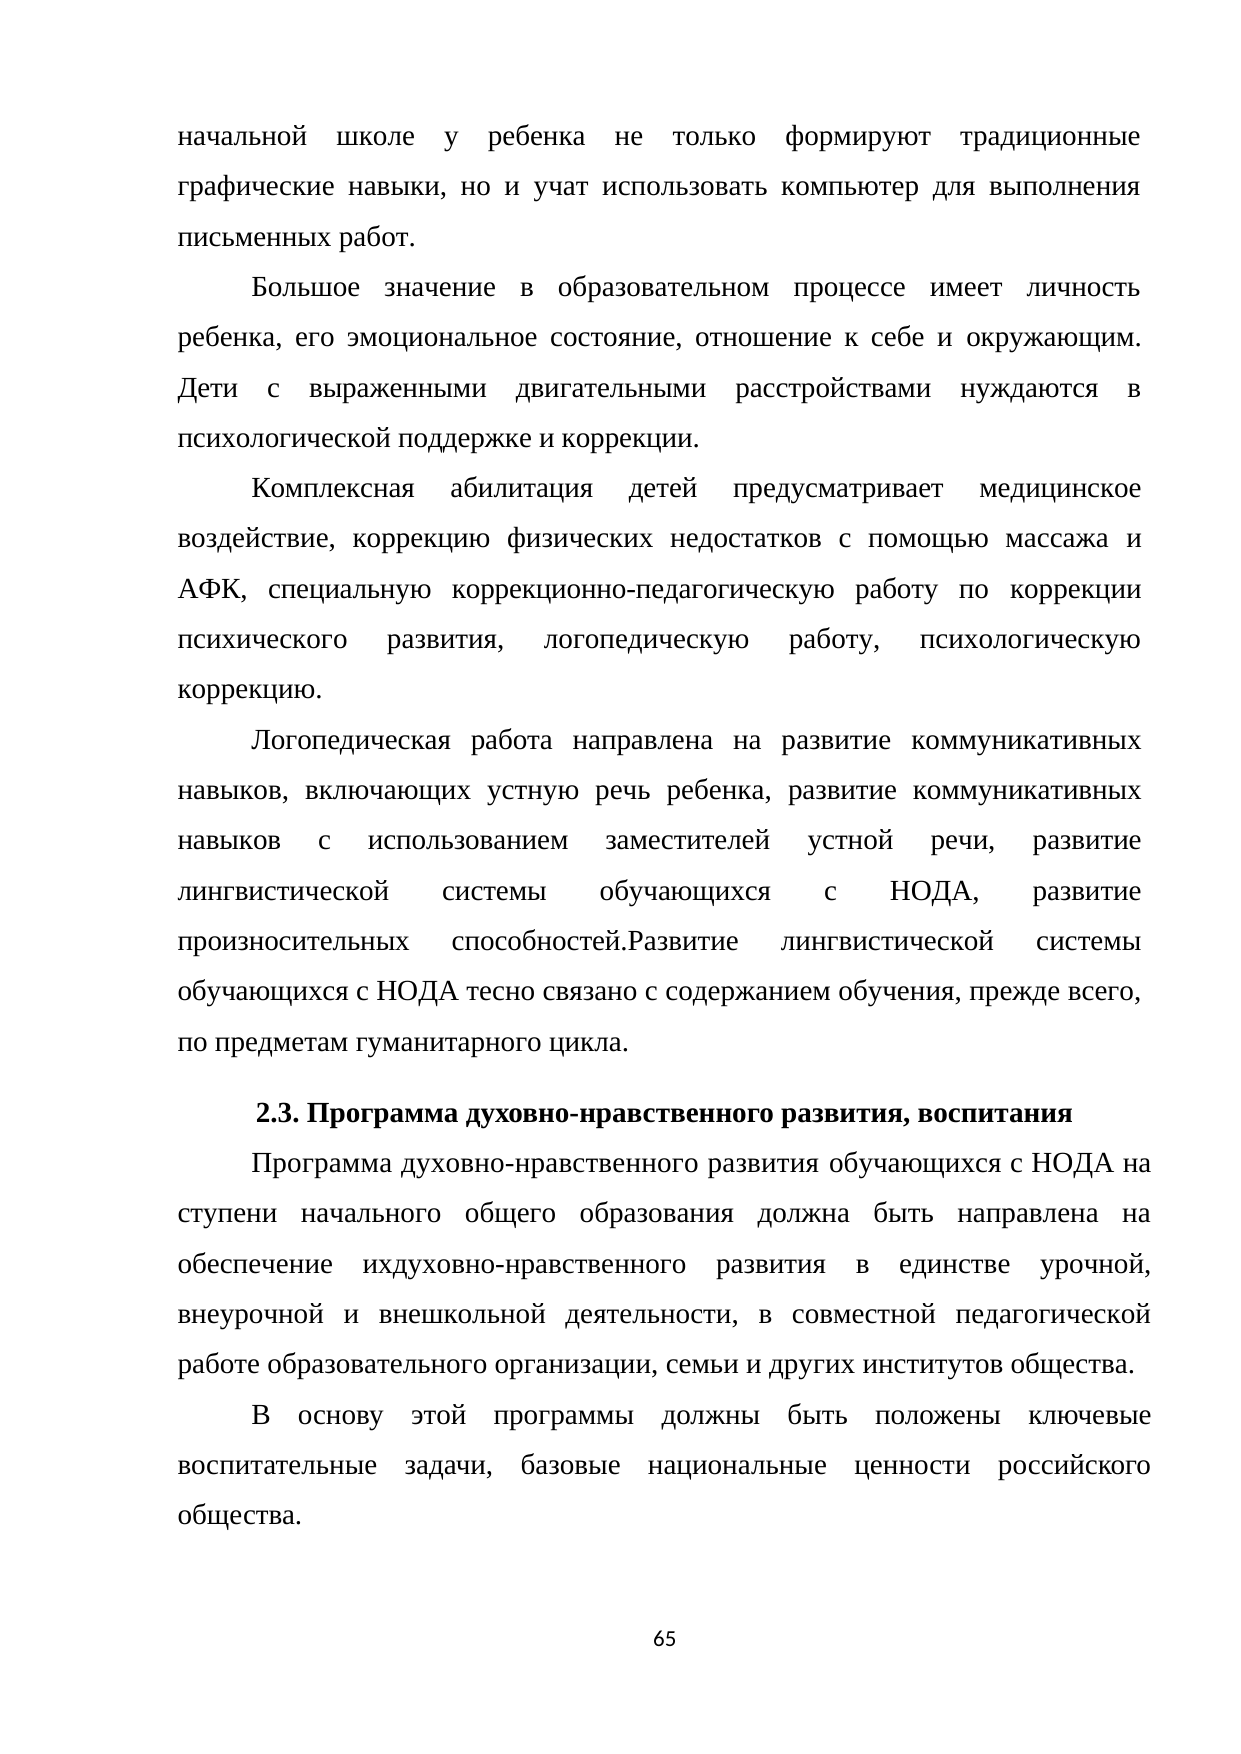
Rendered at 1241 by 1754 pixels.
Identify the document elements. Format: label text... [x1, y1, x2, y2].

subtitle 2.3. Программа духовно-нравственного развития, воспитания [177, 1095, 1152, 1128]
text Комплексная абилитация детей предусматривает медицинское воздействие, коррекцию физических недостатков с помощью массажа и АФК, специальную коррекционно-педагогическую работу по коррекции психического развития, логопедическую работу, психологическую коррекцию. [177, 470, 1142, 705]
text Программа духовно-нравственного развития обучающихся с НОДА на ступени начального общего образования должна быть направлена на обеспечение ихдуховно-нравственного развития в единстве урочной, внеурочной и внешкольной деятельности, в совместной педагогической работе образовательного организации, семьи и других институтов общества. [177, 1145, 1152, 1380]
text В основу этой программы должны быть положены ключевые воспитательные задачи, базовые национальные ценности российского общества. [177, 1397, 1152, 1531]
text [177, 118, 1142, 252]
text Логопедическая работа направлена на развитие коммуникативных навыков, включающих устную речь ребенка, развитие коммуникативных навыков с использованием заместителей устной речи, развитие лингвистической системы обучающихся с НОДА, развитие произносительных способностей.Развитие лингвистической системы обучающихся с НОДА тесно связано с содержанием обучения, прежде всего, по предметам гуманитарного цикла. [177, 722, 1142, 1057]
text Большое значение в образовательном процессе имеет личность ребенка, его эмоциональное состояние, отношение к себе и окружающим. Дети с выраженными двигательными расстройствами нуждаются в психологической поддержке и коррекции. [177, 269, 1142, 453]
